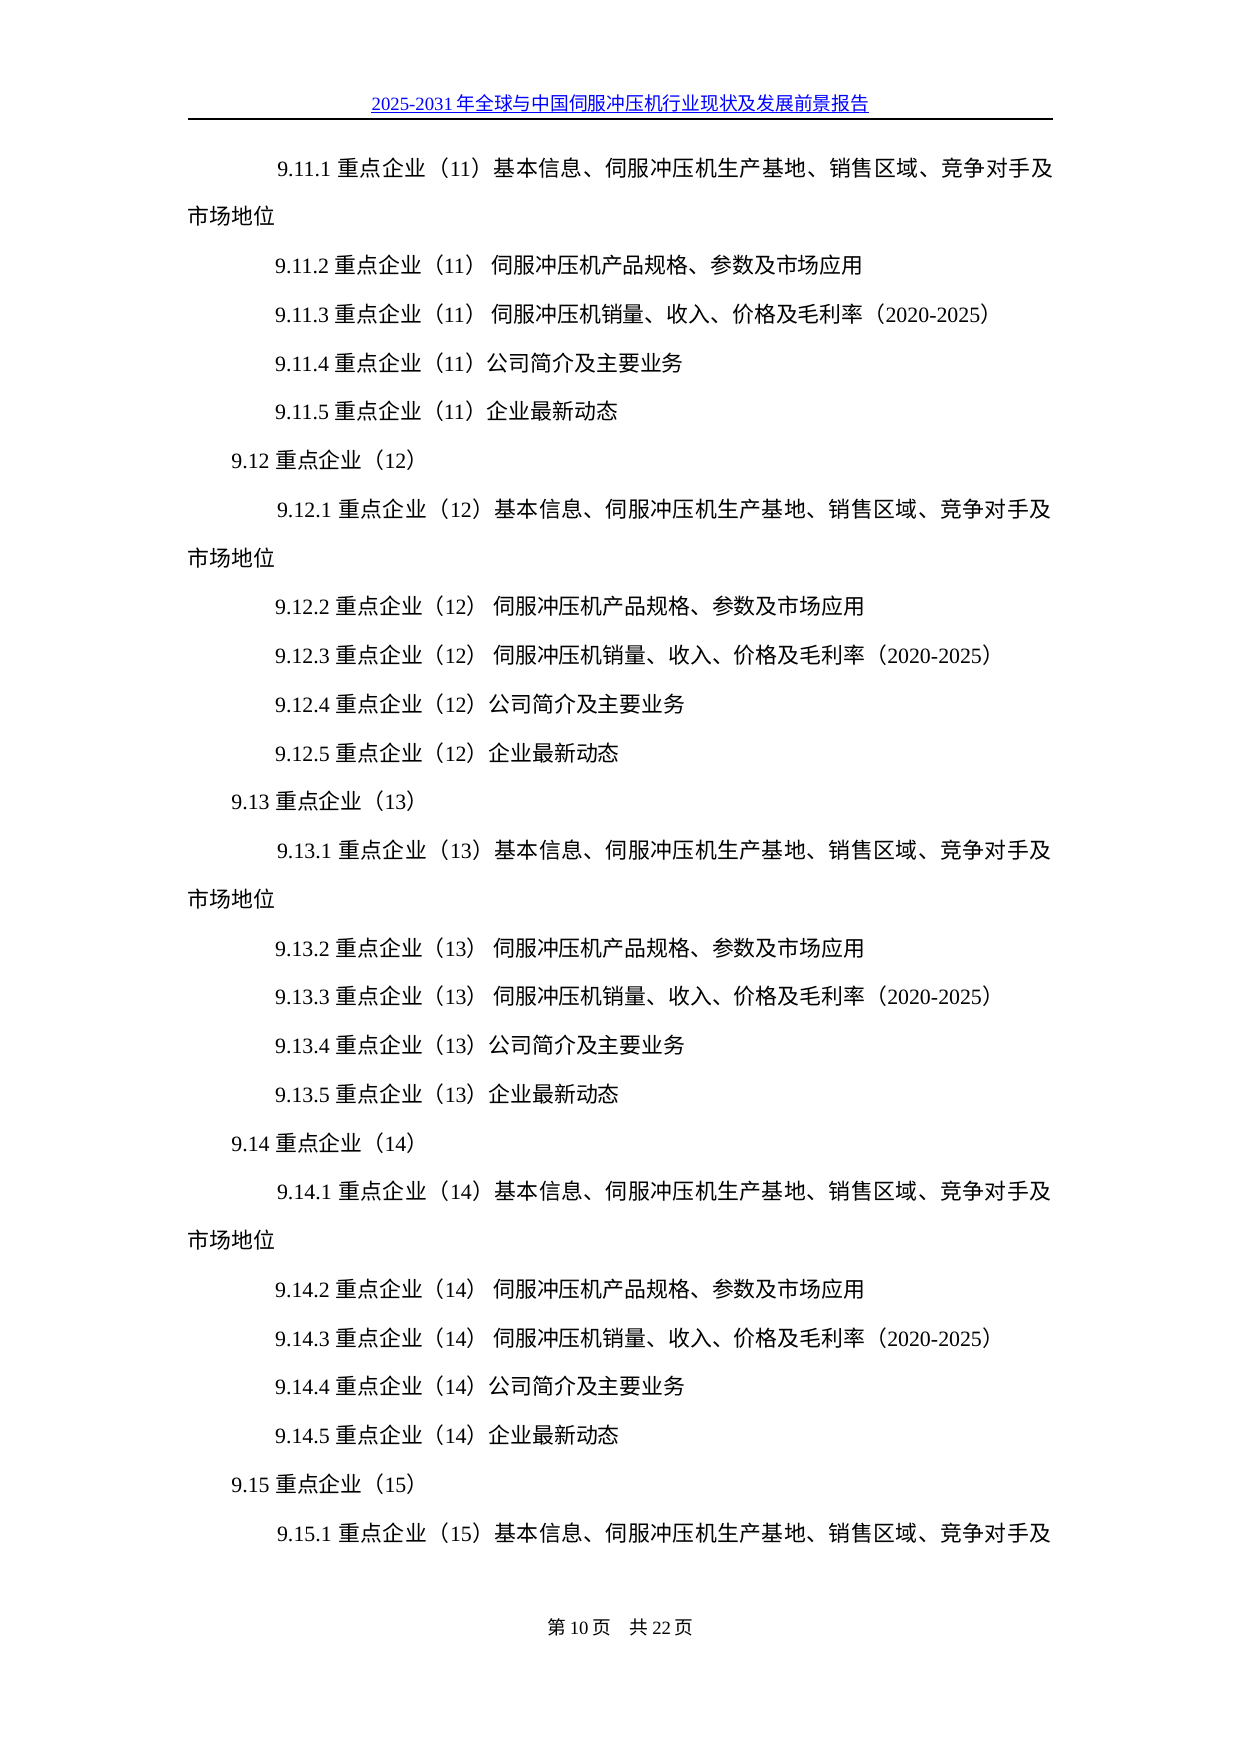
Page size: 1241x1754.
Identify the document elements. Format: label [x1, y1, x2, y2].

text [187, 150, 1053, 1548]
